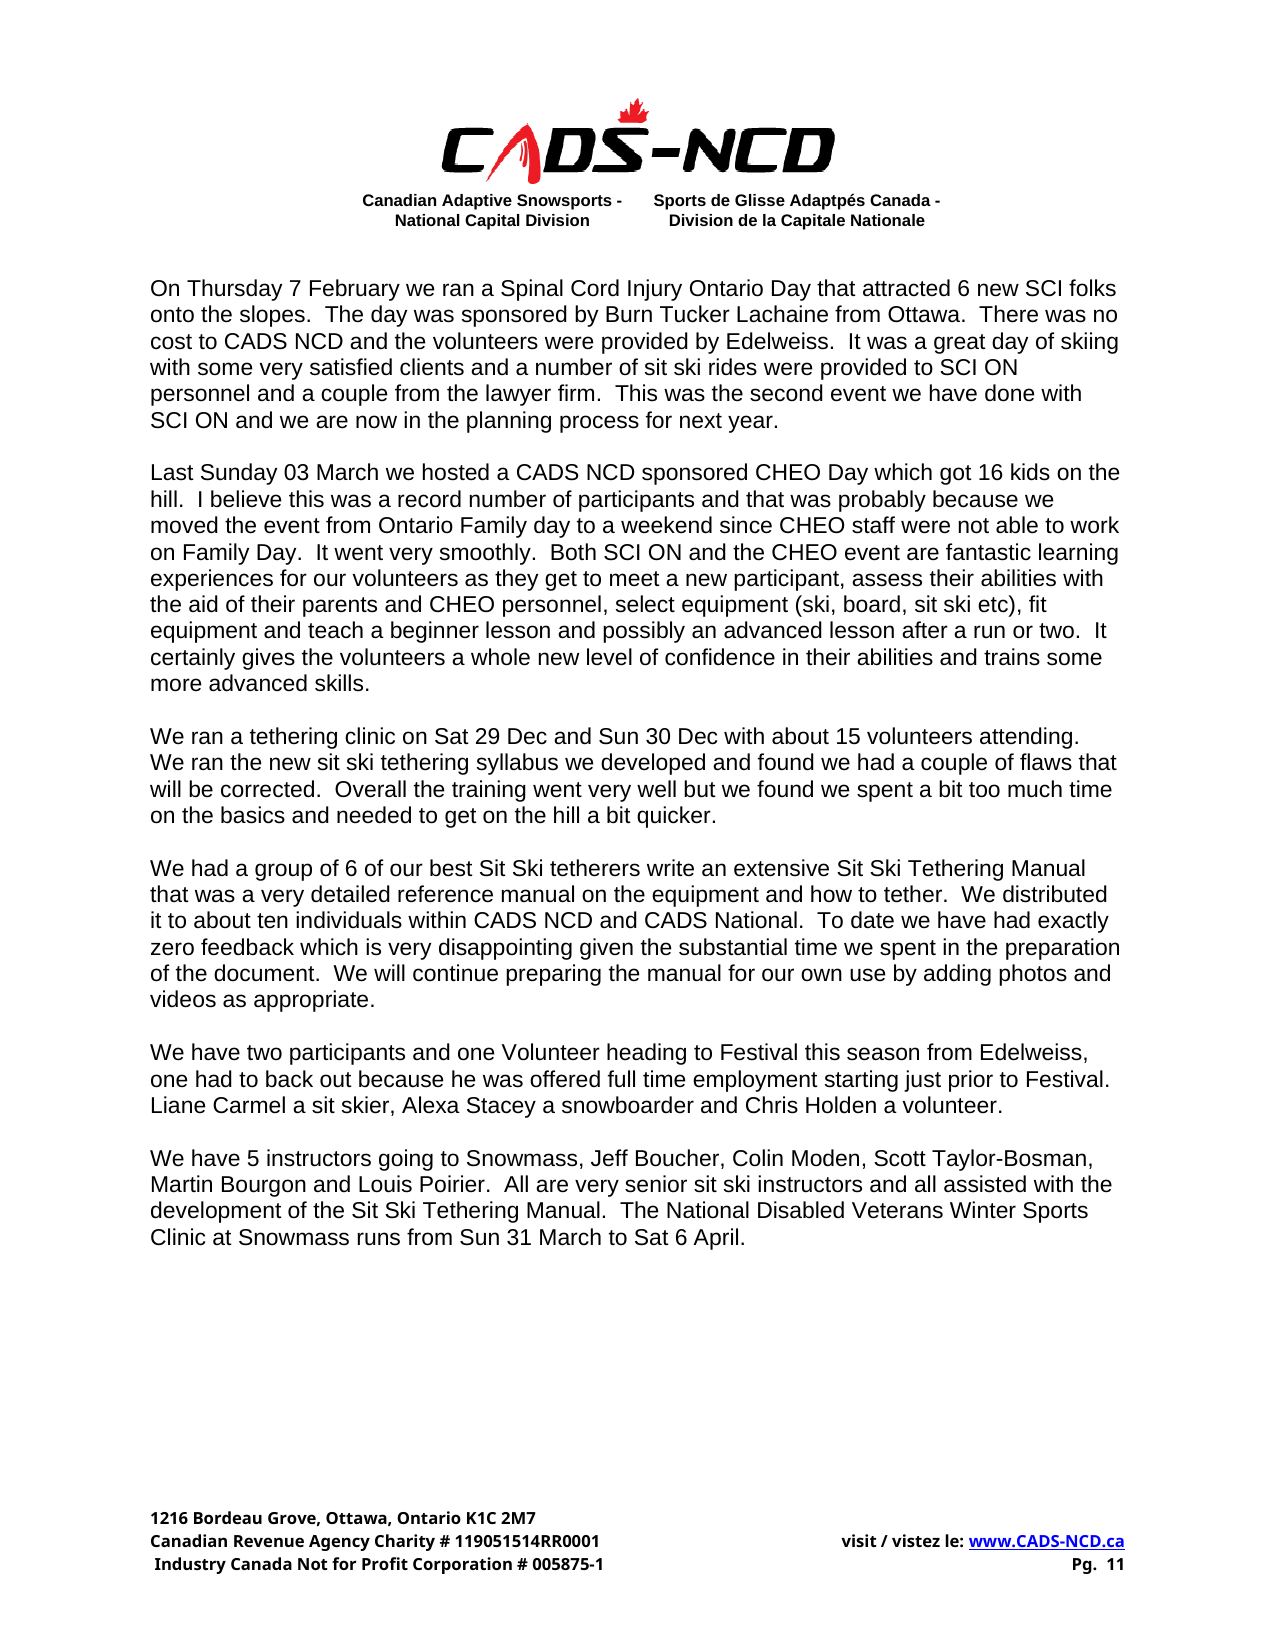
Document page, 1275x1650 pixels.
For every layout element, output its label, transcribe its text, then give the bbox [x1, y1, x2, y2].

picture [438, 97, 837, 192]
text We have two participants and one Volunteer heading to Festival this season from Edelweiss, one had to back out because he was offered full time employment starting just prior to Festival. Liane Carmel a sit skier, Alexa Stacey a snowboarder and Chris Holden a volunteer. [150, 1039, 1125, 1118]
text We have 5 instructors going to Snowmass, Jeff Boucher, Colin Moden, Scott Taylor-Bosman, Martin Bourgon and Louis Poirier. All are very senior sit ski instructors and all assisted with the development of the Sit Ski Tethering Manual. The National Disabled Veterans Winter Sports Clinic at Snowmass runs from Sun 31 March to Sat 6 April. [150, 1144, 1125, 1250]
text On Thursday 7 February we ran a Spinal Cord Injury Ontario Day that attracted 6 new SCI folks onto the slopes. The day was sponsored by Burn Tucker Lachaine from Ottawa. There was no cost to CADS NCD and the volunteers were provided by Edelweiss. It was a great day of skiing with some very satisfied clients and a number of sit ski rides were provided to SCI ON personnel and a couple from the lawyer firm. This was the second event we have done with SCI ON and we are now in the planning process for next year. [150, 275, 1125, 433]
text Last Sunday 03 March we hosted a CADS NCD sponsored CHEO Day which got 16 kids on the hill. I believe this was a record number of participants and that was probably because we moved the event from Ontario Family day to a weekend since CHEO staff were not able to work on Family Day. It went very smoothly. Both SCI ON and the CHEO event are fantastic learning experiences for our volunteers as they get to meet a new participant, assess their abilities with the aid of their parents and CHEO personnel, select equipment (ski, board, sit ski etc), fit equipment and teach a beginner lesson and possibly an advanced lesson after a run or two. It certainly gives the volunteers a whole new level of confidence in their abilities and trains some more advanced skills. [150, 459, 1125, 697]
text We had a group of 6 of our best Sit Ski tetherers write an extensive Sit Ski Tethering Manual that was a very detailed reference manual on the equipment and how to tether. We distributed it to about ten individuals within CADS NCD and CADS National. To date we have had exactly zero feedback which is very disappointing given the substantial time we spent in the preparation of the document. We will continue preparing the manual for our own use by adding photos and videos as appropriate. [150, 855, 1125, 1013]
text We ran a tethering clinic on Sat 29 Dec and Sun 30 Dec with about 15 volunteers attending. We ran the new sit ski tethering syllabus we developed and found we had a couple of flaws that will be corrected. Overall the training went very well but we found we spent a bit too much time on the basics and needed to get on the hill a bit quicker. [150, 723, 1125, 828]
